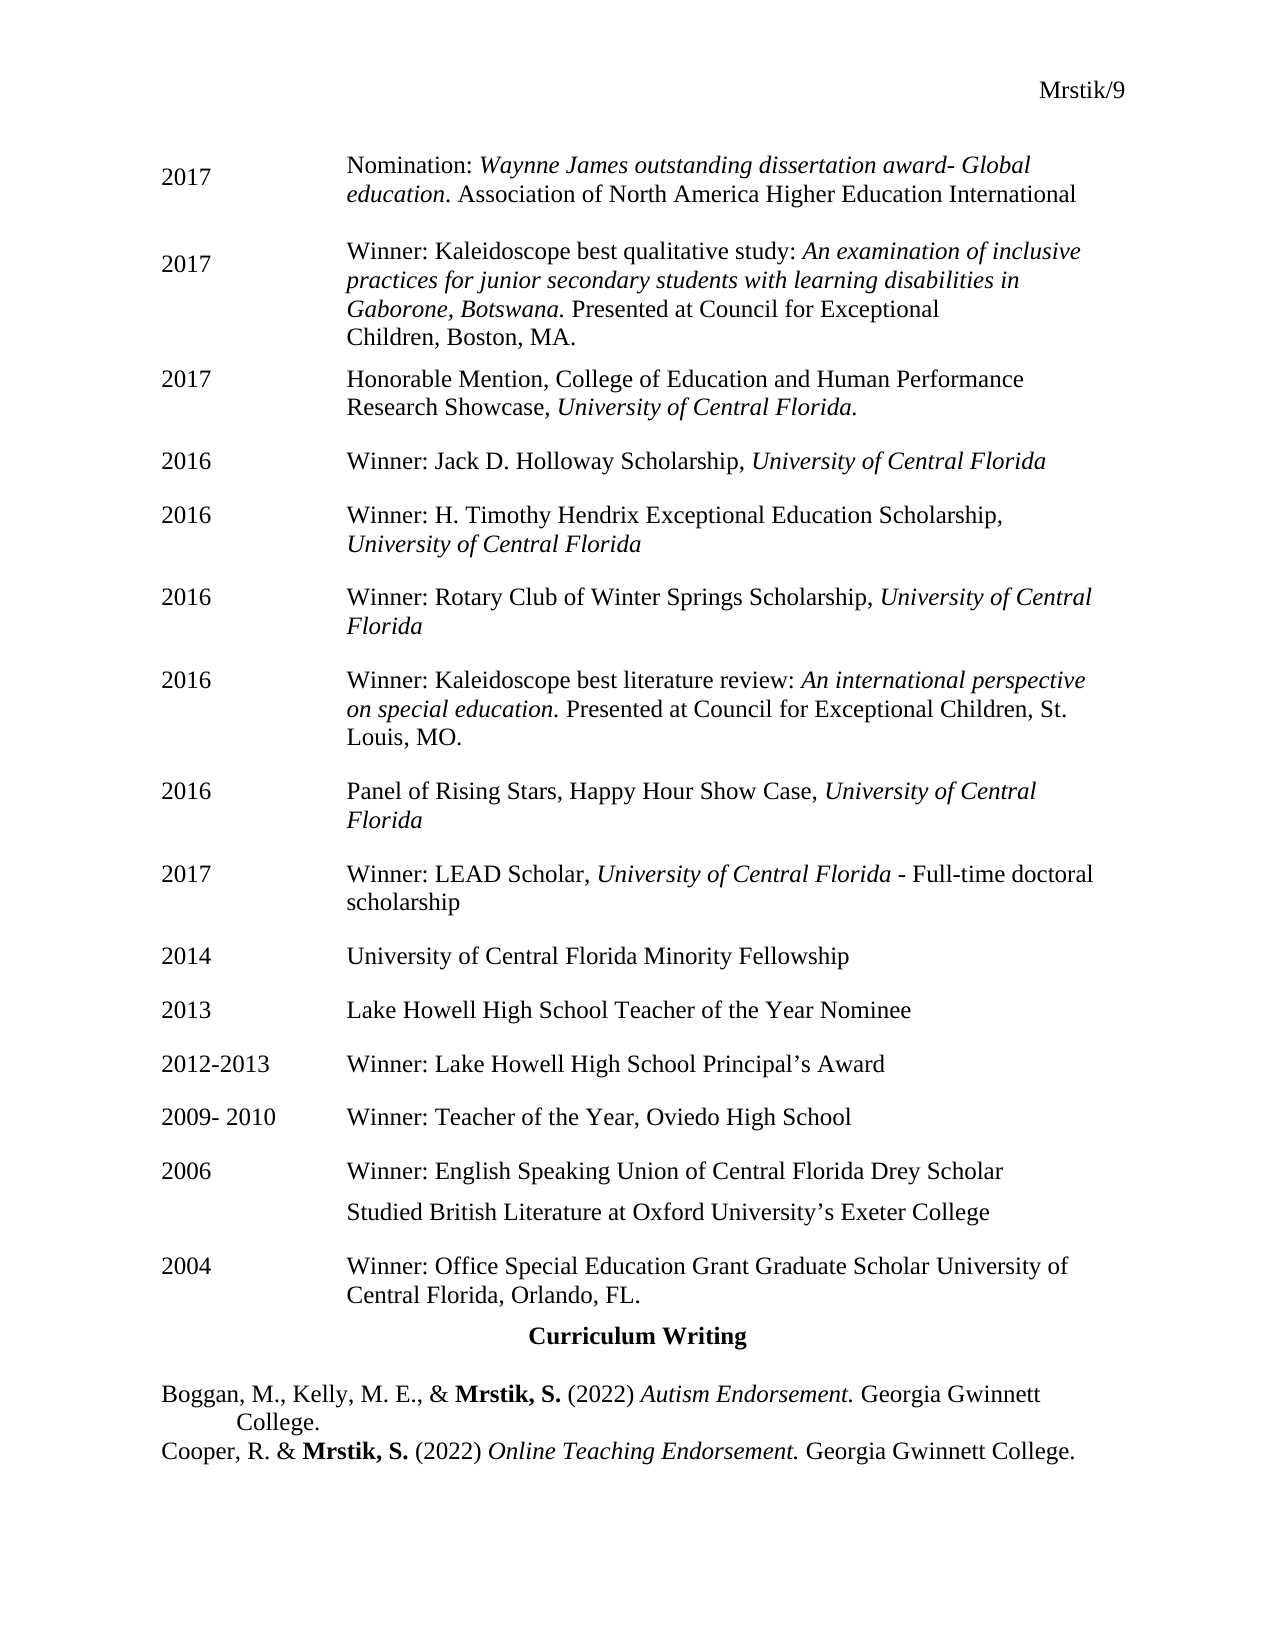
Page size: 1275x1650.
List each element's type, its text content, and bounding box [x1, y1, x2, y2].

table_cell Winner: Jack D. Holloway Scholarship, University of Central Florida [335, 434, 1125, 487]
table_cell Winner: Lake Howell High School Principal’s Award [335, 1036, 1125, 1090]
text Curriculum Writing [150, 1321, 1125, 1350]
table_header Boggan, M., Kelly, M. E., & Mrstik, S. (2022) Autism Endorsement. Georgia Gwinnett College. [150, 1379, 1124, 1436]
table_cell Winner: H. Timothy Hendrix Exceptional Education Scholarship, University of Central Florida [335, 488, 1125, 570]
table_cell 2016 [150, 434, 335, 487]
table_cell Lake Howell High School Teacher of the Year Nominee [335, 983, 1125, 1036]
table_cell 2014 [150, 929, 335, 982]
table_cell 2016 [150, 570, 335, 652]
table_cell University of Central Florida Minority Fellowship [335, 929, 1125, 982]
table_cell Winner: Office Special Education Grant Graduate Scholar University of Central Florida, Orlando, FL. [335, 1239, 1125, 1321]
table_cell 2017 [150, 846, 335, 929]
table_cell 2012-2013 [150, 1036, 335, 1090]
table_cell Winner: Teacher of the Year, Oviedo High School [335, 1090, 1125, 1144]
table_cell Winner: Kaleidoscope best qualitative study: An examination of inclusive practices for junior secondary students with learning disabilities in Gaborone, Botswana. Presented at Council for Exceptional Children, Boston, MA. [335, 236, 1125, 351]
table_cell Panel of Rising Stars, Happy Hour Show Case, University of Central Florida [335, 764, 1125, 846]
table_cell Winner: LEAD Scholar, University of Central Florida - Full-time doctoral scholarship [335, 846, 1125, 929]
table_cell 2016 [150, 488, 335, 570]
table_cell Honorable Mention, College of Education and Human Performance Research Showcase, University of Central Florida. [335, 351, 1125, 434]
table_cell Winner: Rotary Club of Winter Springs Scholarship, University of Central Florida [335, 570, 1125, 652]
table_cell 2017 [150, 351, 335, 434]
table_cell Cooper, R. & Mrstik, S. (2022) Online Teaching Endorsement. Georgia Gwinnett College. [150, 1436, 1124, 1465]
table_cell Nomination: Waynne James outstanding dissertation award- Global education. Association of North America Higher Education International [335, 150, 1125, 236]
table_cell 2016 [150, 764, 335, 846]
table_cell Winner: English Speaking Union of Central Florida Drey Scholar Studied British Literature at Oxford University’s Exeter College [335, 1144, 1125, 1239]
table_cell 2013 [150, 983, 335, 1036]
table_cell Winner: Kaleidoscope best literature review: An international perspective on special education. Presented at Council for Exceptional Children, St. Louis, MO. [335, 653, 1125, 764]
table_cell 2017 [150, 236, 335, 351]
table_cell 2004 [150, 1239, 335, 1321]
table_cell 2006 [150, 1144, 335, 1239]
table_cell 2016 [150, 653, 335, 764]
table_cell 2009- 2010 [150, 1090, 335, 1144]
table_cell 2017 [150, 150, 335, 236]
